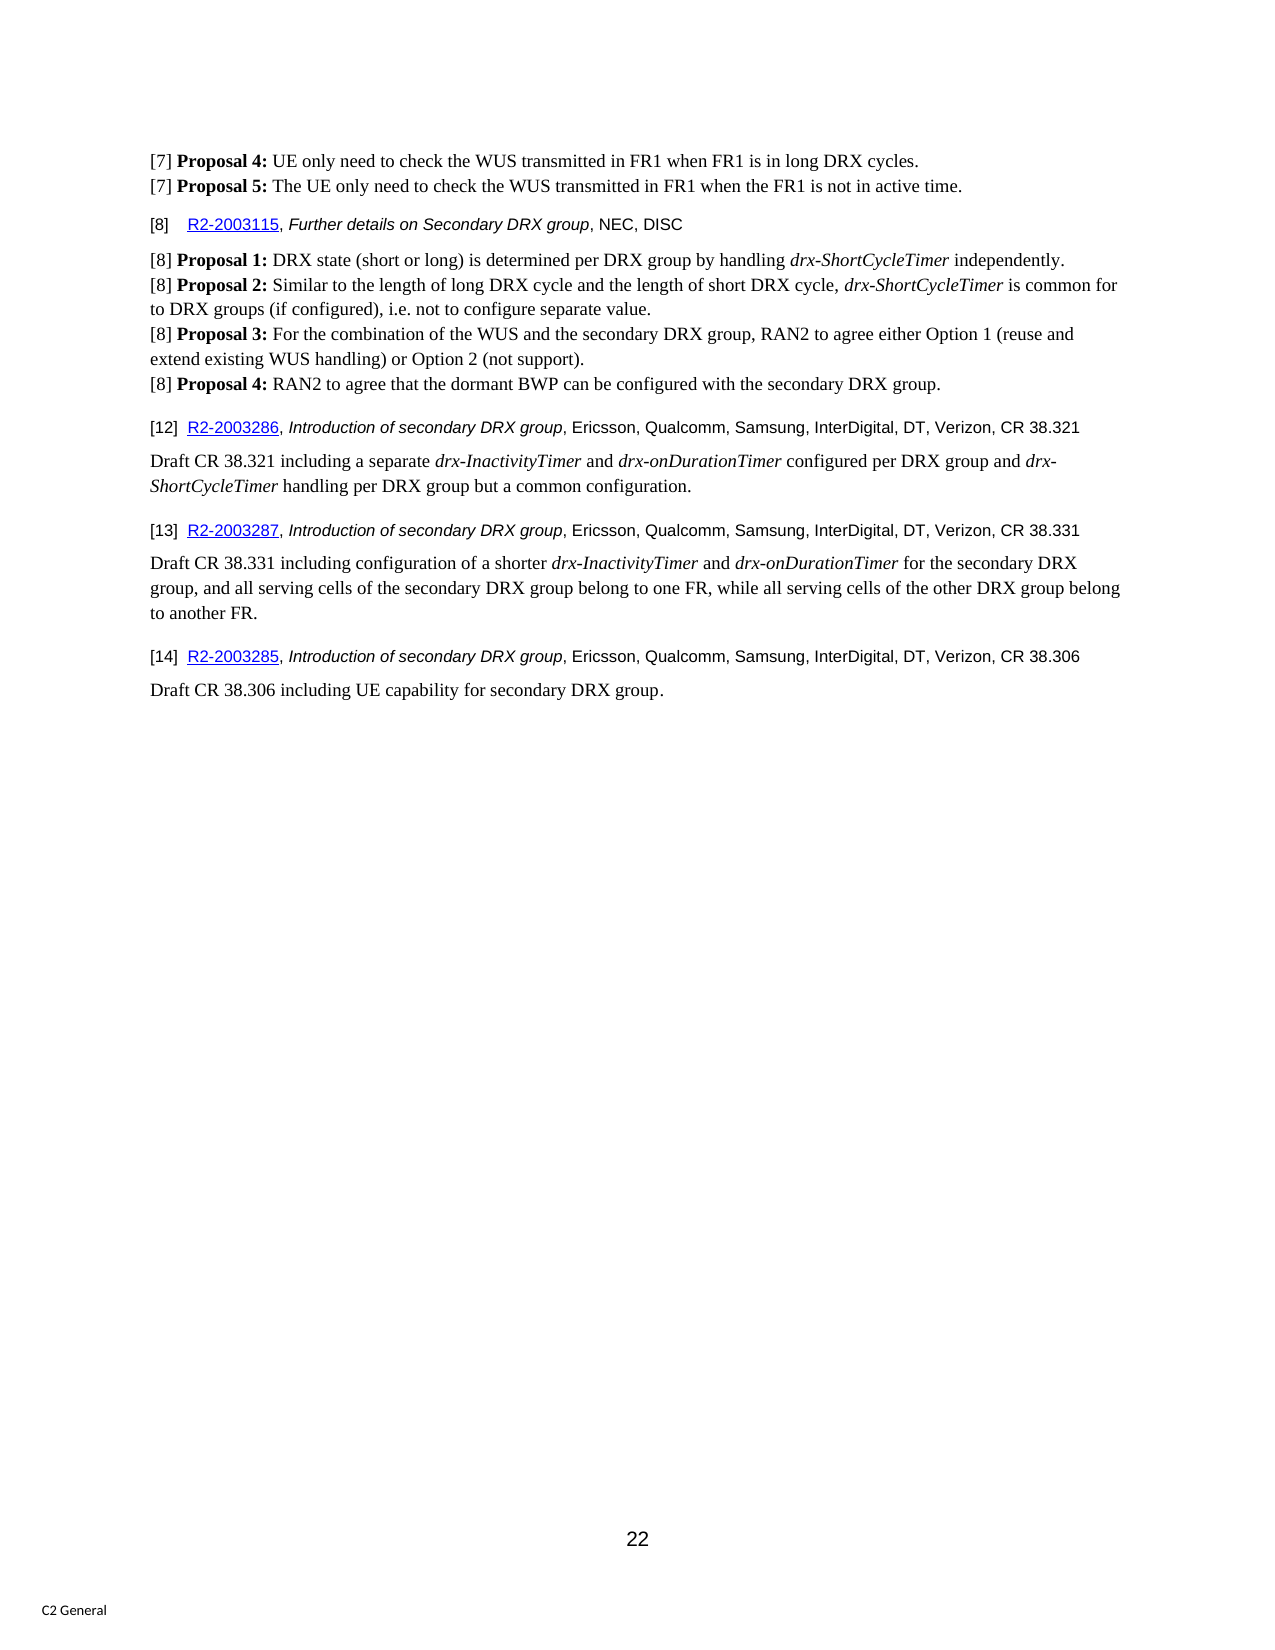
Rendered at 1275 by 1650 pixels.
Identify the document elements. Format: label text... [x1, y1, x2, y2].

text [7] Proposal 5: The UE only need to check the WUS transmitted in FR1 when the FR1 is not in active time. [150, 175, 1125, 196]
title R2-2003287, Introduction of secondary DRX group, Ericsson, Qualcomm, Samsung, InterDigital, DT, Verizon, CR 38.331 [150, 520, 1125, 539]
title R2-2003286, Introduction of secondary DRX group, Ericsson, Qualcomm, Samsung, InterDigital, DT, Verizon, CR 38.321 [150, 418, 1125, 437]
title R2-2003285, Introduction of secondary DRX group, Ericsson, Qualcomm, Samsung, InterDigital, DT, Verizon, CR 38.306 [150, 647, 1125, 666]
text Draft CR 38.321 including a separate drx-InactivityTimer and drx-onDurationTimer configured per DRX group and drx-ShortCycleTimer handling per DRX group but a common configuration. [150, 450, 1125, 496]
text [8] Proposal 1: DRX state (short or long) is determined per DRX group by handling drx-ShortCycleTimer independently. [8] Proposal 2: Similar to the length of long DRX cycle and the length of short DRX cycle, drx-ShortCycleTimer is common for to DRX groups (if configured), i.e. not to configure separate value. [8] Proposal 3: For the combination of the WUS and the secondary DRX group, RAN2 to agree either Option 1 (reuse and extend existing WUS handling) or Option 2 (not support). [8] Proposal 4: RAN2 to agree that the dormant BWP can be configured with the secondary DRX group. [150, 249, 1125, 394]
text Draft CR 38.306 including UE capability for secondary DRX group. [150, 679, 1125, 701]
text [7] Proposal 4: UE only need to check the WUS transmitted in FR1 when FR1 is in long DRX cycles. [150, 150, 1125, 172]
text Draft CR 38.331 including configuration of a shorter drx-InactivityTimer and drx-onDurationTimer for the secondary DRX group, and all serving cells of the secondary DRX group belong to one FR, while all serving cells of the other DRX group belong to another FR. [150, 552, 1125, 623]
title R2-2003115, Further details on Secondary DRX group, NEC, DISC [150, 214, 1125, 234]
